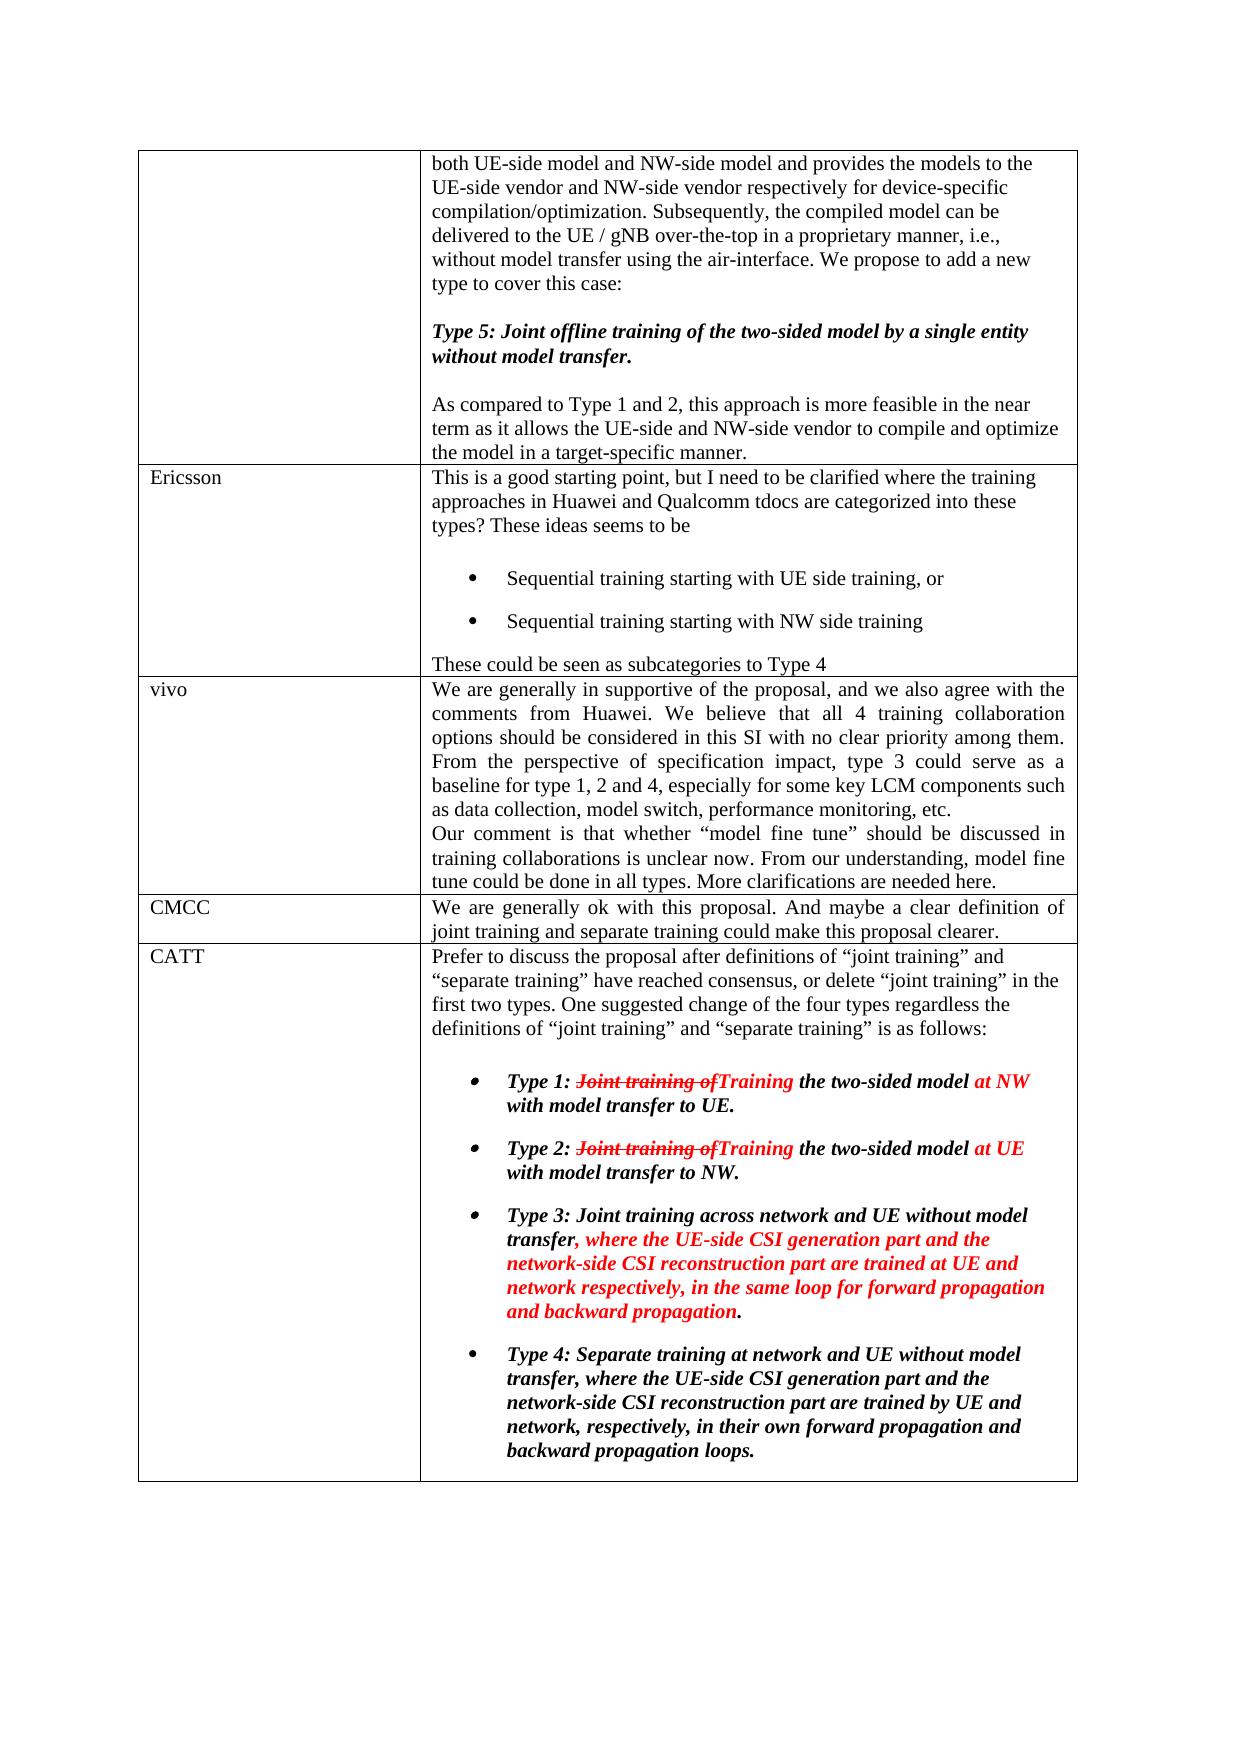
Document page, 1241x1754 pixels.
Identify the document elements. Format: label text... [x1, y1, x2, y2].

table_cell Ericsson [139, 513, 420, 724]
table_cell Prefer to discuss the proposal after definitions of “joint training” and “separate training” have reached consensus, or delete “joint training” in the first two types. One suggested change of the four types regardless the definitions of “joint training” and “separate training” is as follows: Type 1: Joint training ofTraining the two-sided model at NW with model transfer to UE. Type 2: Joint training ofTraining the two-sided model at UE with model transfer to NW. Type 3: Joint training across network and UE without model transfer, where the UE-side CSI generation part and the network-side CSI reconstruction part are trained at UE and network respectively, in the same loop for forward propagation and backward propagation. Type 4: Separate training at network and UE without model transfer, where the UE-side CSI generation part and the network-side CSI reconstruction part are trained by UE and network, respectively, in their own forward propagation and backward propagation loops. [421, 992, 1077, 1529]
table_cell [421, 151, 1077, 512]
table_cell We are generally in supportive of the proposal, and we also agree with the comments from Huawei. We believe that all 4 training collaboration options should be considered in this SI with no clear priority among them. From the perspective of specification impact, type 3 could serve as a baseline for type 1, 2 and 4, especially for some key LCM components such as data collection, model switch, performance monitoring, etc. Our comment is that whether “model fine tune” should be discussed in training collaborations is unclear now. From our understanding, model fine tune could be done in all types. More clarifications are needed here. [421, 725, 1077, 942]
table_cell This is a good starting point, but I need to be clarified where the training approaches in Huawei and Qualcomm tdocs are categorized into these types? These ideas seems to be Sequential training starting with UE side training, or Sequential training starting with NW side training These could be seen as subcategories to Type 4 [421, 513, 1077, 724]
table_cell Qualcomm [139, 151, 420, 512]
table_cell CMCC [139, 943, 420, 991]
table_cell vivo [139, 725, 420, 942]
table_cell We are generally ok with this proposal. And maybe a clear definition of joint training and separate training could make this proposal clearer. [421, 943, 1077, 991]
table_cell CATT [139, 992, 420, 1529]
